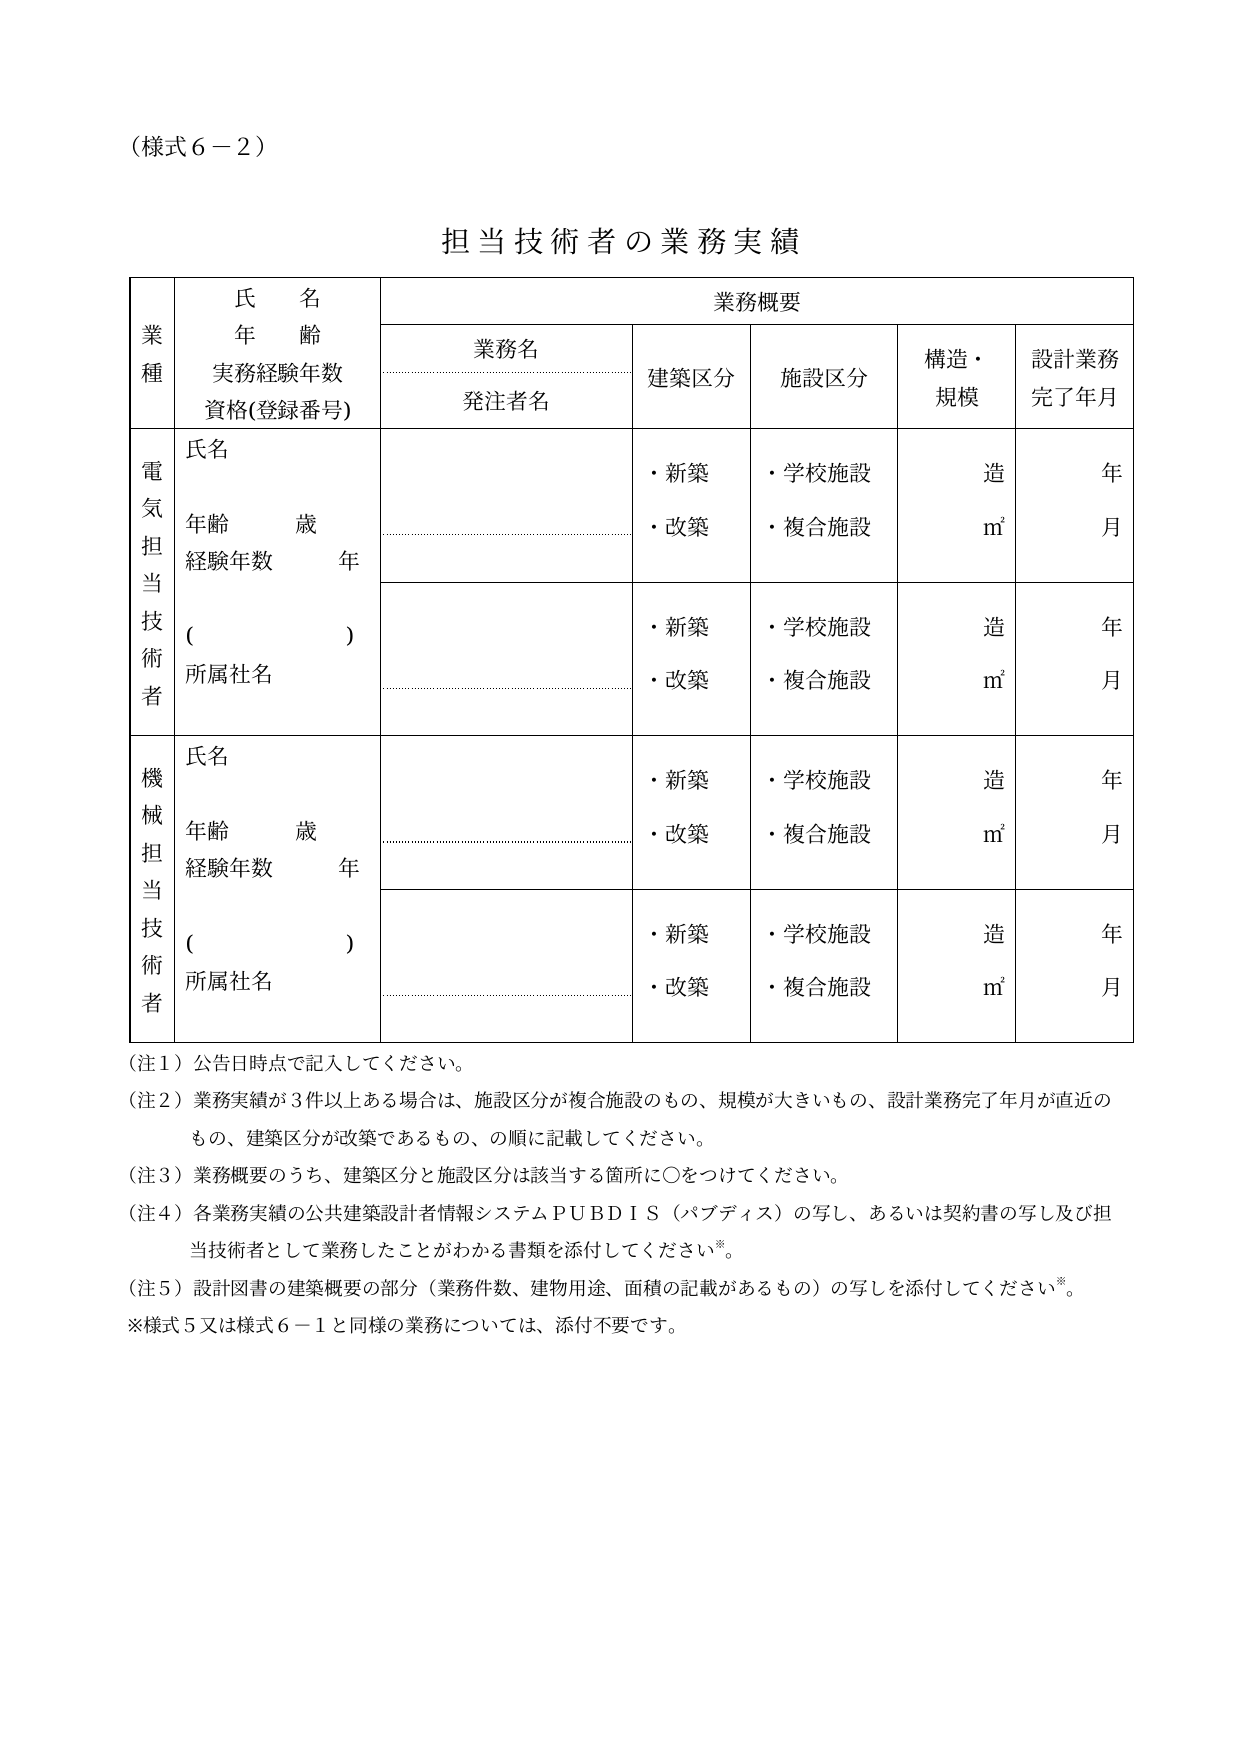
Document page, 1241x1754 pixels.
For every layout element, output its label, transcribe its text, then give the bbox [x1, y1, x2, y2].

table_cell 年 月 [1016, 429, 1133, 582]
table_cell ・学校施設 ・複合施設 [751, 429, 897, 582]
table_cell 年 月 [1016, 890, 1133, 1042]
table_header 業種 [131, 278, 174, 428]
table_cell ・新築 ・改築 [633, 429, 750, 582]
table_cell 施設区分 [751, 325, 897, 428]
text （様式６－２） [118, 127, 1122, 164]
table_cell [381, 534, 632, 582]
table_cell [381, 890, 632, 995]
table_cell [381, 429, 632, 534]
table_cell 構造・ 規模 [898, 325, 1015, 428]
table_cell 機械担当技術者 [131, 736, 174, 1042]
table_cell 造 ㎡ [898, 583, 1015, 735]
table_cell 年 月 [1016, 583, 1133, 735]
text ※様式５又は様式６－１と同様の業務については、添付不要です。 [118, 1306, 1122, 1343]
table_cell 発注者名 [381, 372, 632, 428]
table_cell [381, 995, 632, 1042]
table_cell ・新築 ・改築 [633, 736, 750, 889]
table_cell 電気担当技術者 [131, 429, 174, 735]
table_cell ・新築 ・改築 [633, 583, 750, 735]
table_cell 設計業務 完了年月 [1016, 325, 1133, 428]
table_header 業務概要 [381, 278, 1133, 324]
text 担 当 技 術 者 の 業 務 実 績 [118, 202, 1122, 277]
table_cell 建築区分 [633, 325, 750, 428]
table_cell 業務名 [381, 325, 632, 372]
text （注１）公告日時点で記入してください。 [118, 1043, 1122, 1081]
table_cell [381, 841, 632, 889]
text （注５）設計図書の建築概要の部分（業務件数、建物用途、面積の記載があるもの）の写しを添付してください※。 [118, 1268, 1122, 1306]
table_cell 造 ㎡ [898, 429, 1015, 582]
table_header 氏 名 年 齢 実務経験年数 資格(登録番号) [175, 278, 380, 428]
table_cell [381, 688, 632, 735]
table_cell ・学校施設 ・複合施設 [751, 583, 897, 735]
table_cell 造 ㎡ [898, 736, 1015, 889]
table_cell ・新築 ・改築 [633, 890, 750, 1042]
table_cell ・学校施設 ・複合施設 [751, 736, 897, 889]
table_cell 年 月 [1016, 736, 1133, 889]
table_cell [381, 583, 632, 688]
text （注３）業務概要のうち、建築区分と施設区分は該当する箇所に○をつけてください。 [118, 1156, 1122, 1193]
text （注４）各業務実績の公共建築設計者情報システムＰＵＢＤＩＳ（パブディス）の写し、あるいは契約書の写し及び担当技術者として業務したことがわかる書類を添付してください※。 [118, 1193, 1122, 1268]
table_cell ・学校施設 ・複合施設 [751, 890, 897, 1042]
text （注２）業務実績が３件以上ある場合は、施設区分が複合施設のもの、規模が大きいもの、設計業務完了年月が直近のもの、建築区分が改築であるもの、の順に記載してください。 [118, 1081, 1122, 1156]
table_cell [381, 736, 632, 841]
table_cell 造 ㎡ [898, 890, 1015, 1042]
table_cell 氏名 年齢 歳 経験年数 年 ( ) 所属社名 [175, 429, 380, 735]
table_cell 氏名 年齢 歳 経験年数 年 ( ) 所属社名 [175, 736, 380, 1042]
